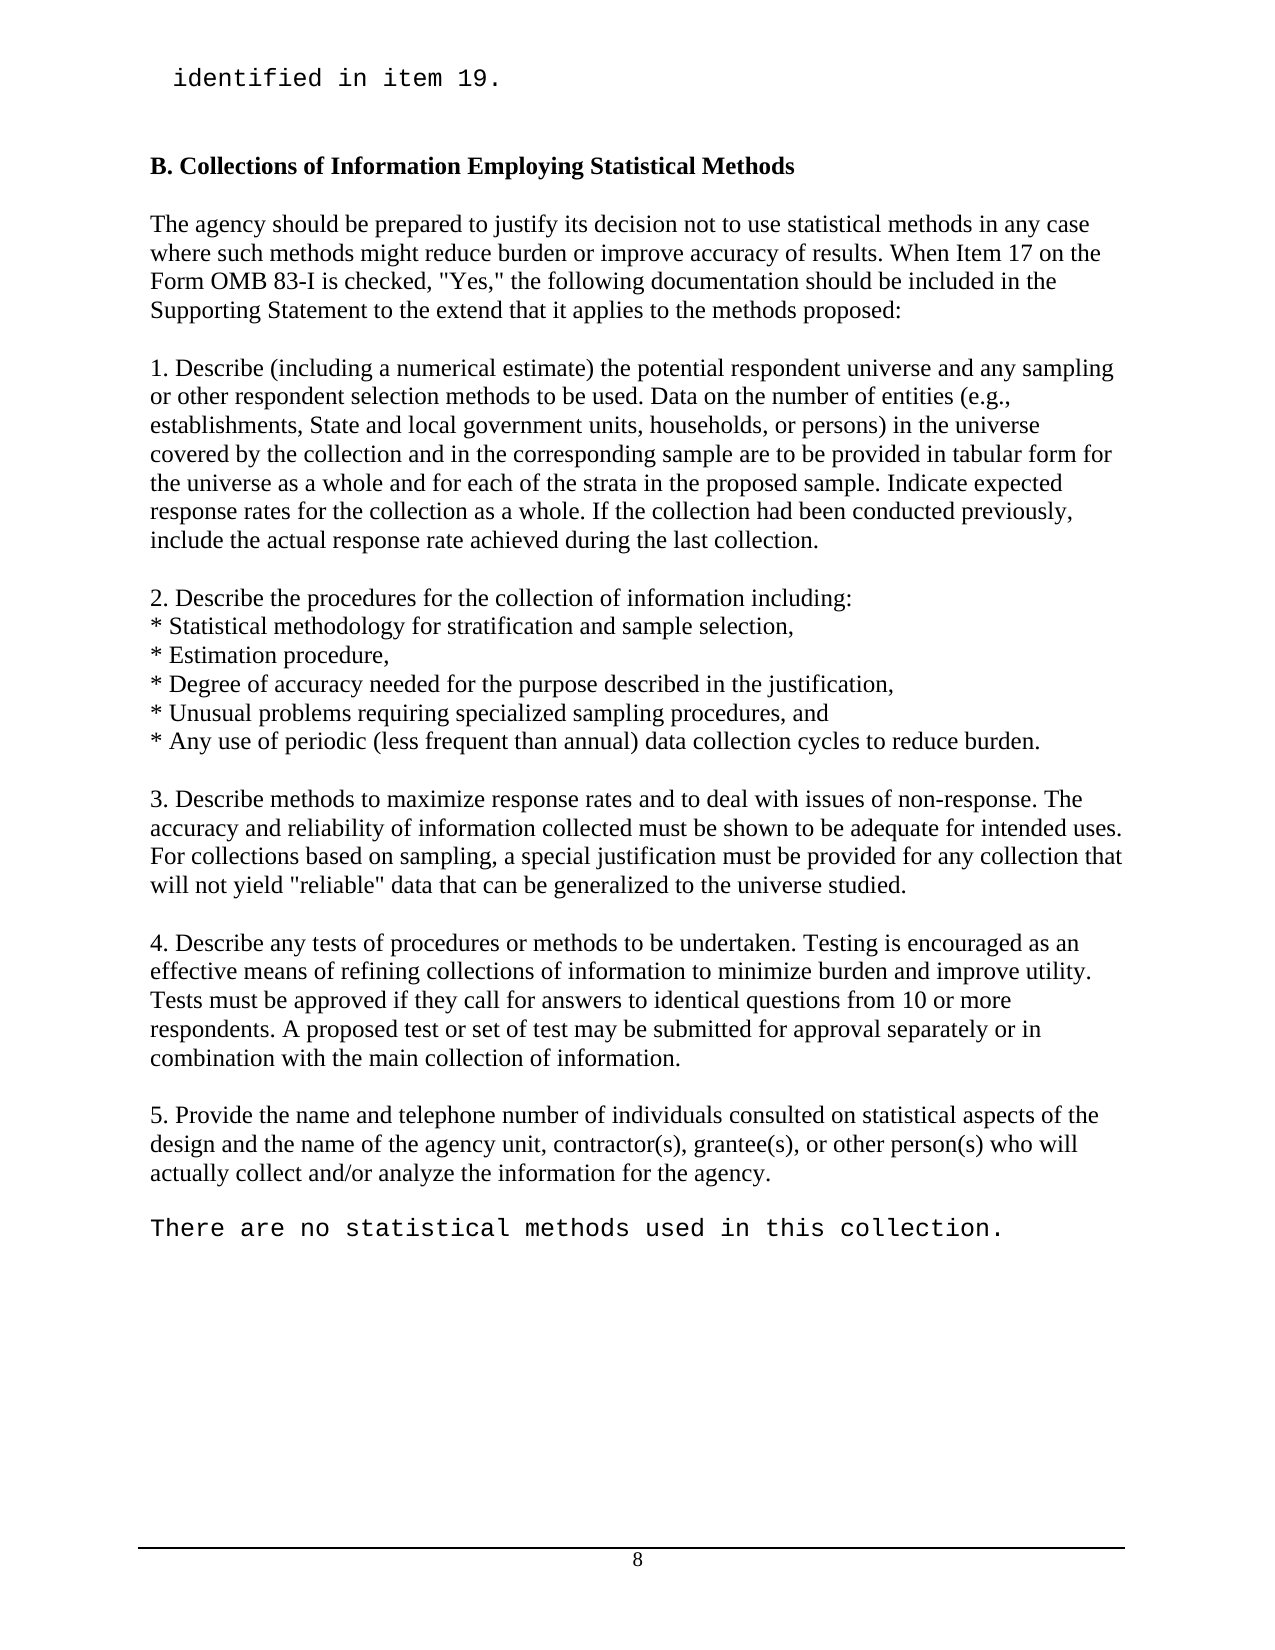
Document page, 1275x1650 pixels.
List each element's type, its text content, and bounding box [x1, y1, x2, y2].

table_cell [161, 66, 1125, 94]
text 4. Describe any tests of procedures or methods to be undertaken. Testing is encouraged as an effective means of refining collections of information to minimize burden and improve utility. Tests must be approved if they call for answers to identical questions from 10 or more respondents. A proposed test or set of test may be submitted for approval separately or in combination with the main collection of information. [150, 928, 1125, 1071]
text 2. Describe the procedures for the collection of information including: [150, 583, 1125, 611]
text * Degree of accuracy needed for the purpose described in the justification, [150, 669, 1125, 698]
text * Any use of periodic (less frequent than annual) data collection cycles to reduce burden. [150, 726, 1125, 755]
text There are no statistical methods used in this collection. [150, 1215, 1125, 1243]
text * Statistical methodology for stratification and sample selection, [150, 611, 1125, 640]
text The agency should be prepared to justify its decision not to use statistical methods in any case where such methods might reduce burden or improve accuracy of results. When Item 17 on the Form OMB 83-I is checked, "Yes," the following documentation should be included in the Supporting Statement to the extend that it applies to the methods proposed: [150, 209, 1125, 324]
text 5. Provide the name and telephone number of individuals consulted on statistical aspects of the design and the name of the agency unit, contractor(s), grantee(s), or other person(s) who will actually collect and/or analyze the information for the agency. [150, 1100, 1125, 1186]
text * Unusual problems requiring specialized sampling procedures, and [150, 698, 1125, 726]
text B. Collections of Information Employing Statistical Methods [150, 151, 1125, 180]
text 3. Describe methods to maximize response rates and to deal with issues of non-response. The accuracy and reliability of information collected must be shown to be adequate for intended uses. For collections based on sampling, a special justification must be provided for any collection that will not yield "reliable" data that can be generalized to the universe studied. [150, 784, 1125, 899]
text * Estimation procedure, [150, 640, 1125, 669]
text 1. Describe (including a numerical estimate) the potential respondent universe and any sampling or other respondent selection methods to be used. Data on the number of entities (e.g., establishments, State and local government units, households, or persons) in the universe covered by the collection and in the corresponding sample are to be provided in tabular form for the universe as a whole and for each of the strata in the proposed sample. Indicate expected response rates for the collection as a whole. If the collection had been conducted previously, include the actual response rate achieved during the last collection. [150, 353, 1125, 554]
